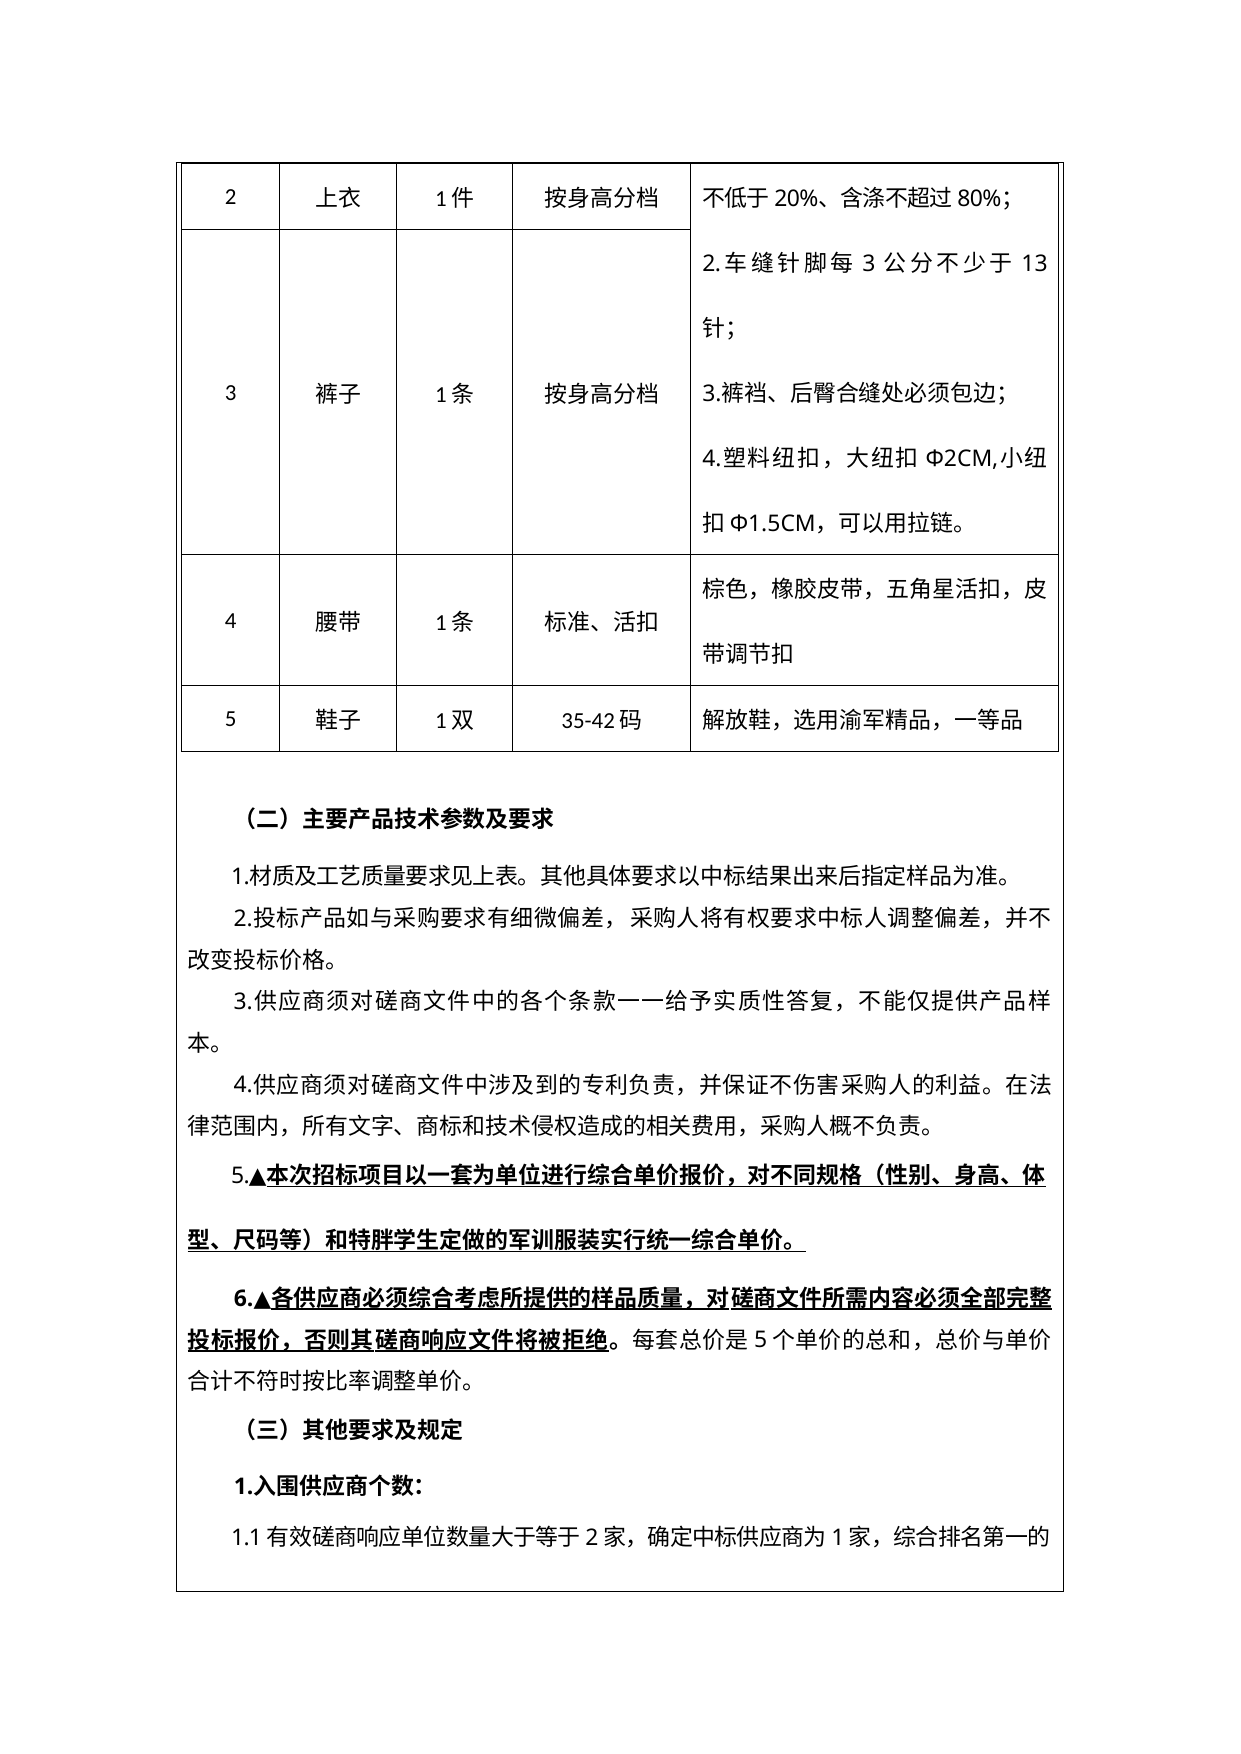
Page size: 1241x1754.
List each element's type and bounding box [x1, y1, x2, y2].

table_header [177, 163, 1063, 1591]
